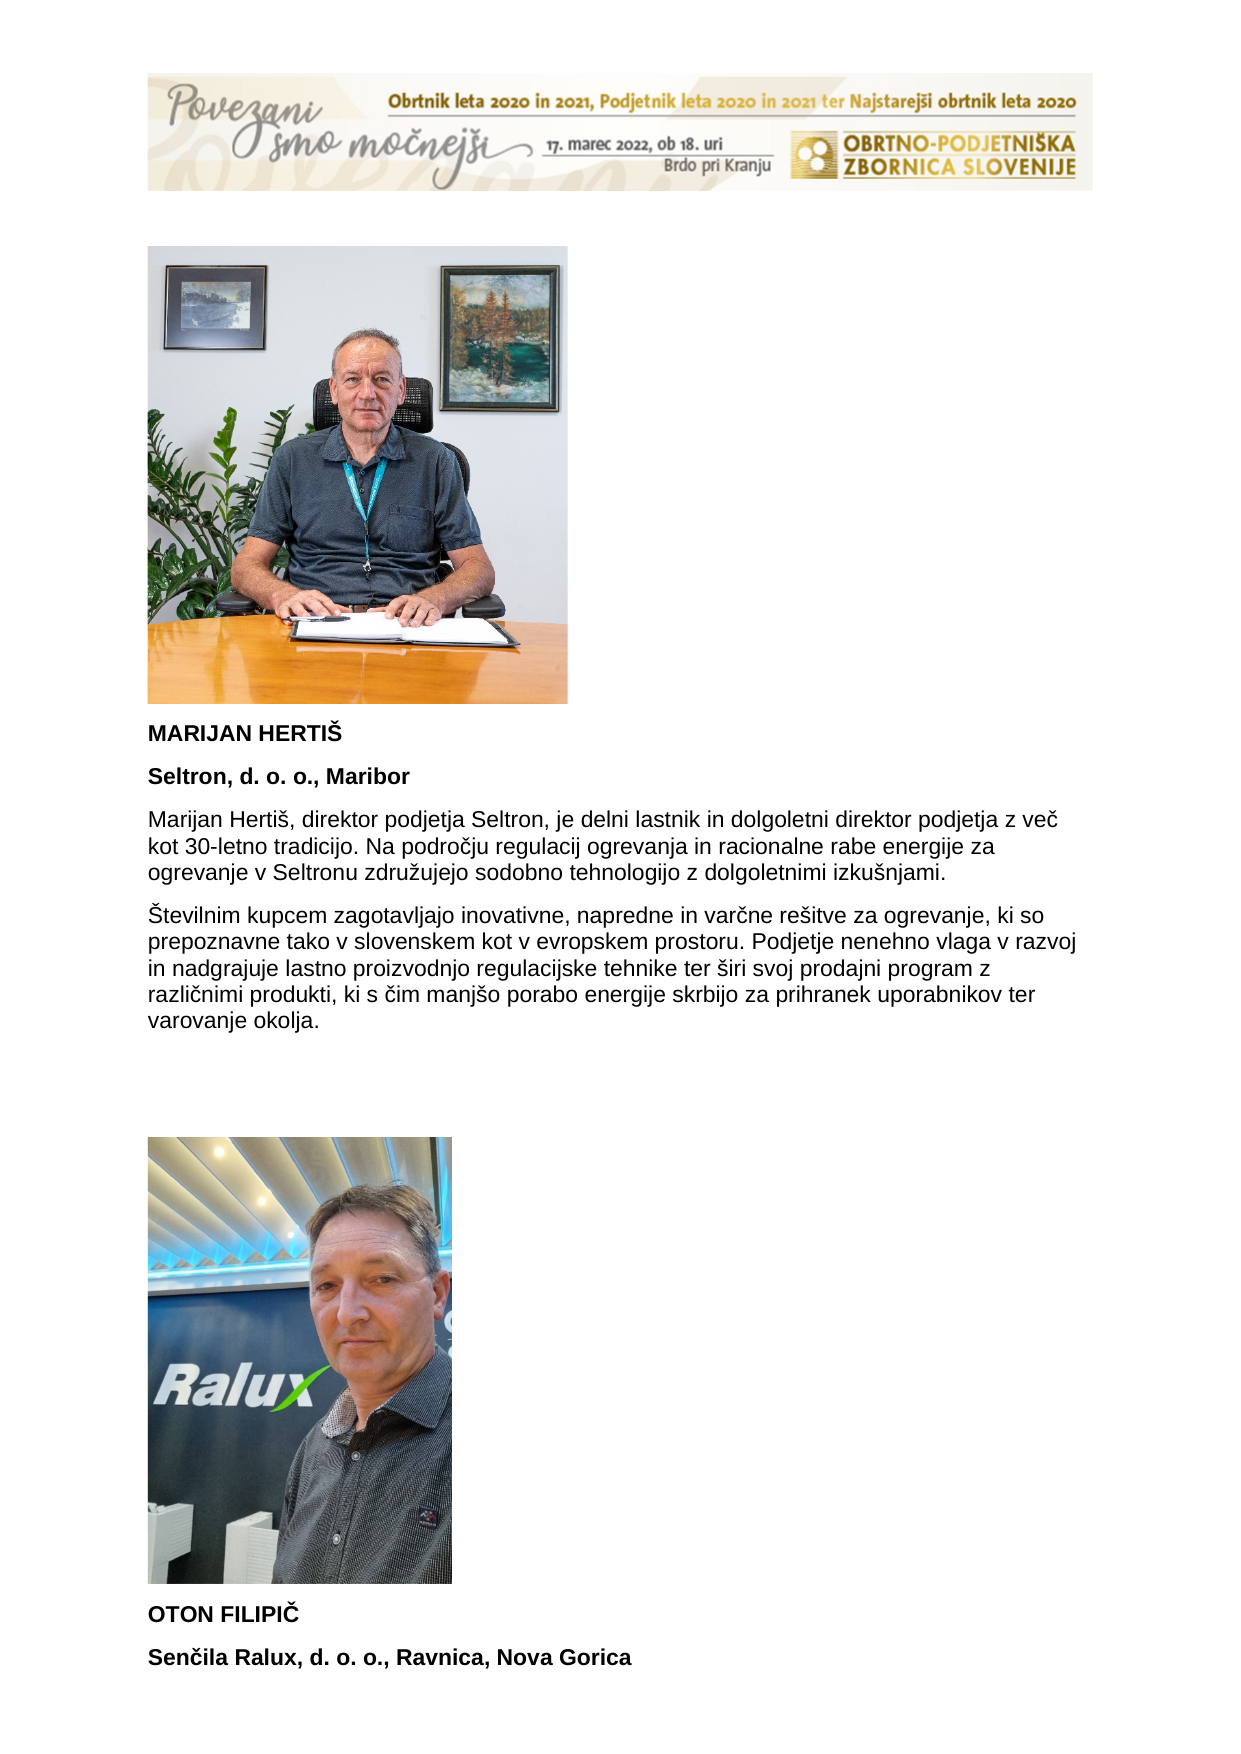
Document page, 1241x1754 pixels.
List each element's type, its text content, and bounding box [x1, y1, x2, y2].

text Številnim kupcem zagotavljajo inovativne, napredne in varčne rešitve za ogrevanje, ki so prepoznavne tako v slovenskem kot v evropskem prostoru. Podjetje nenehno vlaga v razvoj in nadgrajuje lastno proizvodnjo regulacijske tehnike ter širi svoj prodajni program z različnimi produkti, ki s čim manjšo porabo energije skrbijo za prihranek uporabnikov ter varovanje okolja. [148, 902, 1093, 1034]
text OTON FILIPIČ [148, 1601, 1093, 1627]
text Marijan Hertiš, direktor podjetja Seltron, je delni lastnik in dolgoletni direktor podjetja z več kot 30-letno tradicijo. Na področju regulacij ogrevanja in racionalne rabe energije za ogrevanje v Seltronu združujejo sodobno tehnologijo z dolgoletnimi izkušnjami. [148, 806, 1093, 885]
text Senčila Ralux, d. o. o., Ravnica, Nova Gorica [148, 1643, 1093, 1670]
text Seltron, d. o. o., Maribor [148, 763, 1093, 789]
picture [147, 73, 1093, 191]
text MARIJAN HERTIŠ [148, 720, 1093, 747]
picture [147, 246, 568, 704]
picture [148, 1137, 452, 1583]
